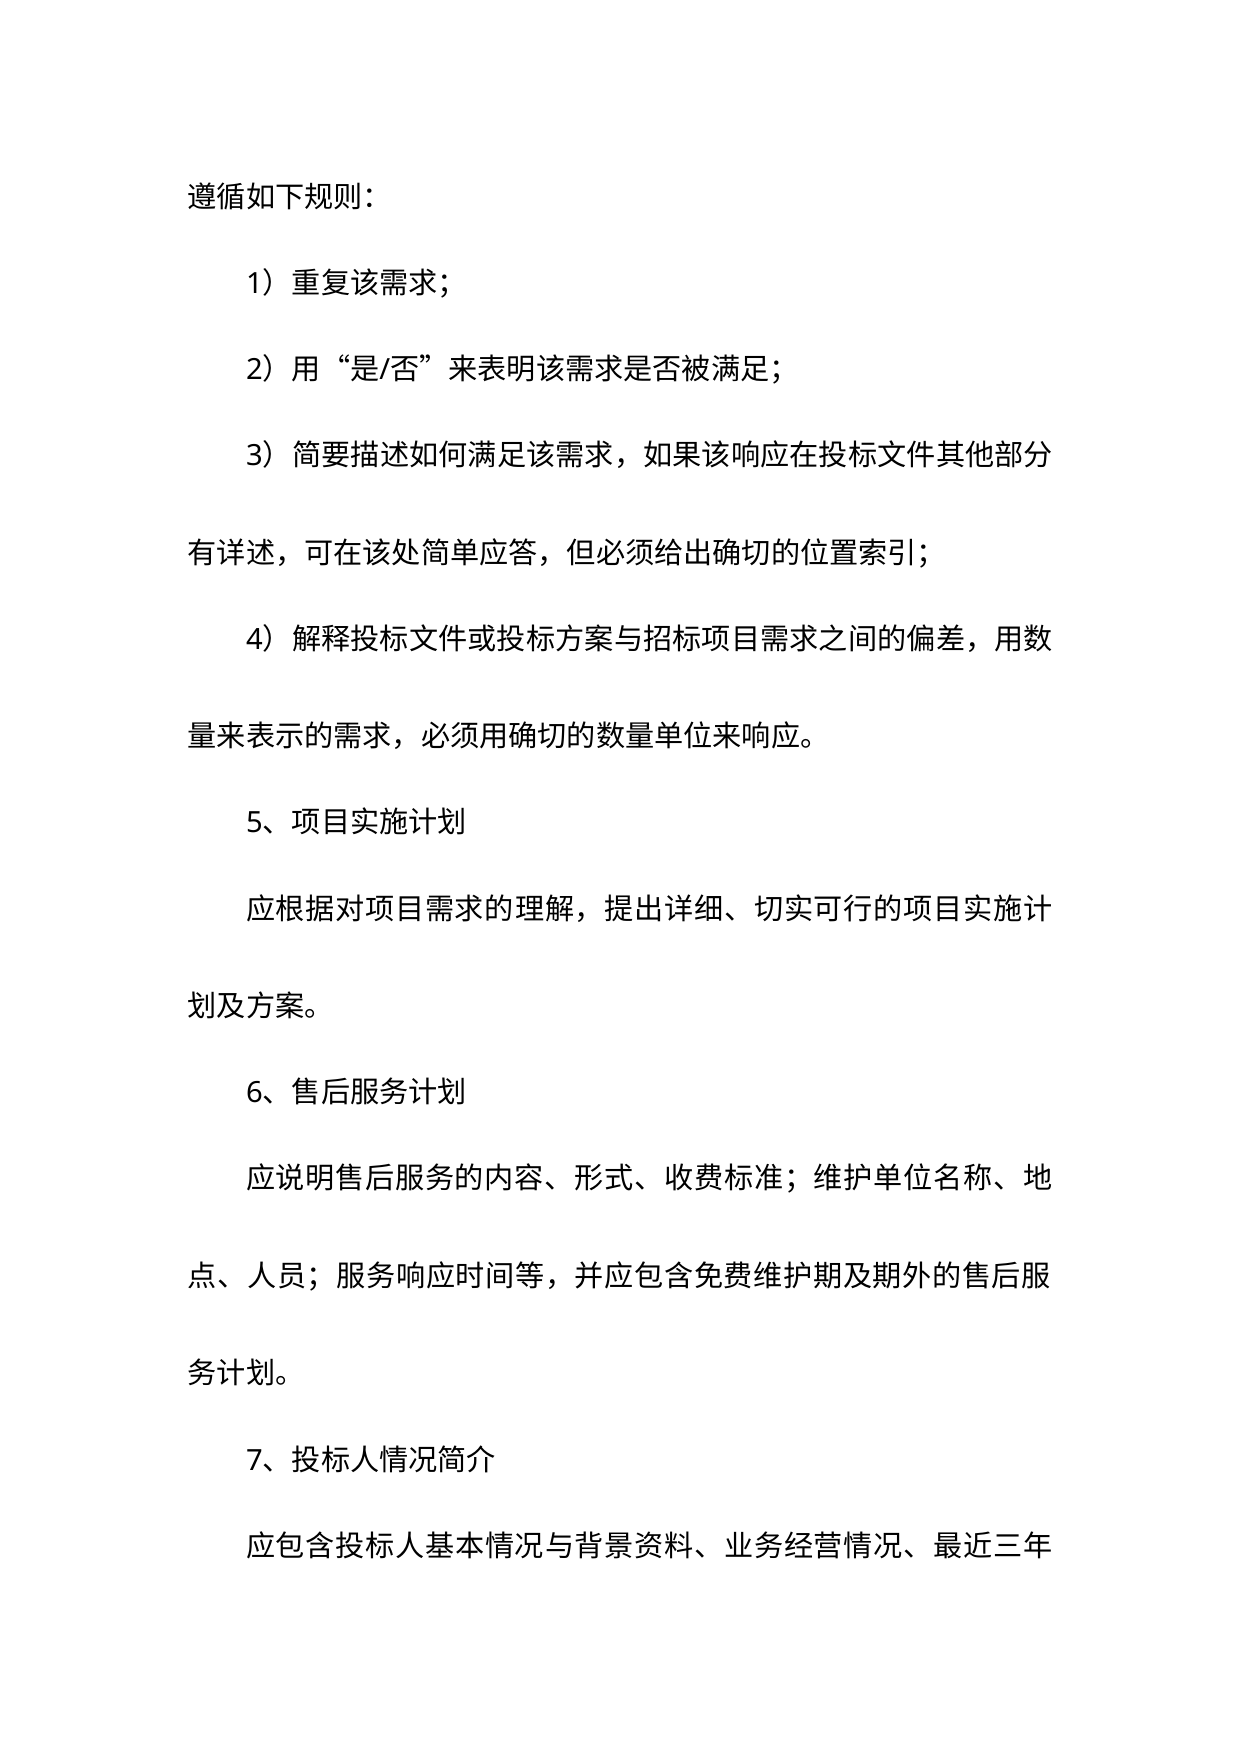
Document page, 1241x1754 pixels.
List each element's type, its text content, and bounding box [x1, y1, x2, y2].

text 1）重复该需求； [187, 248, 1053, 313]
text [187, 1511, 1053, 1576]
text 6、售后服务计划 [187, 1057, 1053, 1122]
text 4）解释投标文件或投标方案与招标项目需求之间的偏差，用数量来表示的需求，必须用确切的数量单位来响应。 [187, 604, 1053, 767]
text 2）用“是/否”来表明该需求是否被满足； [187, 334, 1053, 399]
text 7、投标人情况简介 [187, 1425, 1053, 1490]
text 3）简要描述如何满足该需求，如果该响应在投标文件其他部分有详述，可在该处简单应答，但必须给出确切的位置索引； [187, 420, 1053, 583]
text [187, 162, 1053, 227]
text 5、项目实施计划 [187, 788, 1053, 853]
text 应根据对项目需求的理解，提出详细、切实可行的项目实施计划及方案。 [187, 874, 1053, 1036]
text 应说明售后服务的内容、形式、收费标准；维护单位名称、地点、人员；服务响应时间等，并应包含免费维护期及期外的售后服务计划。 [187, 1144, 1053, 1404]
